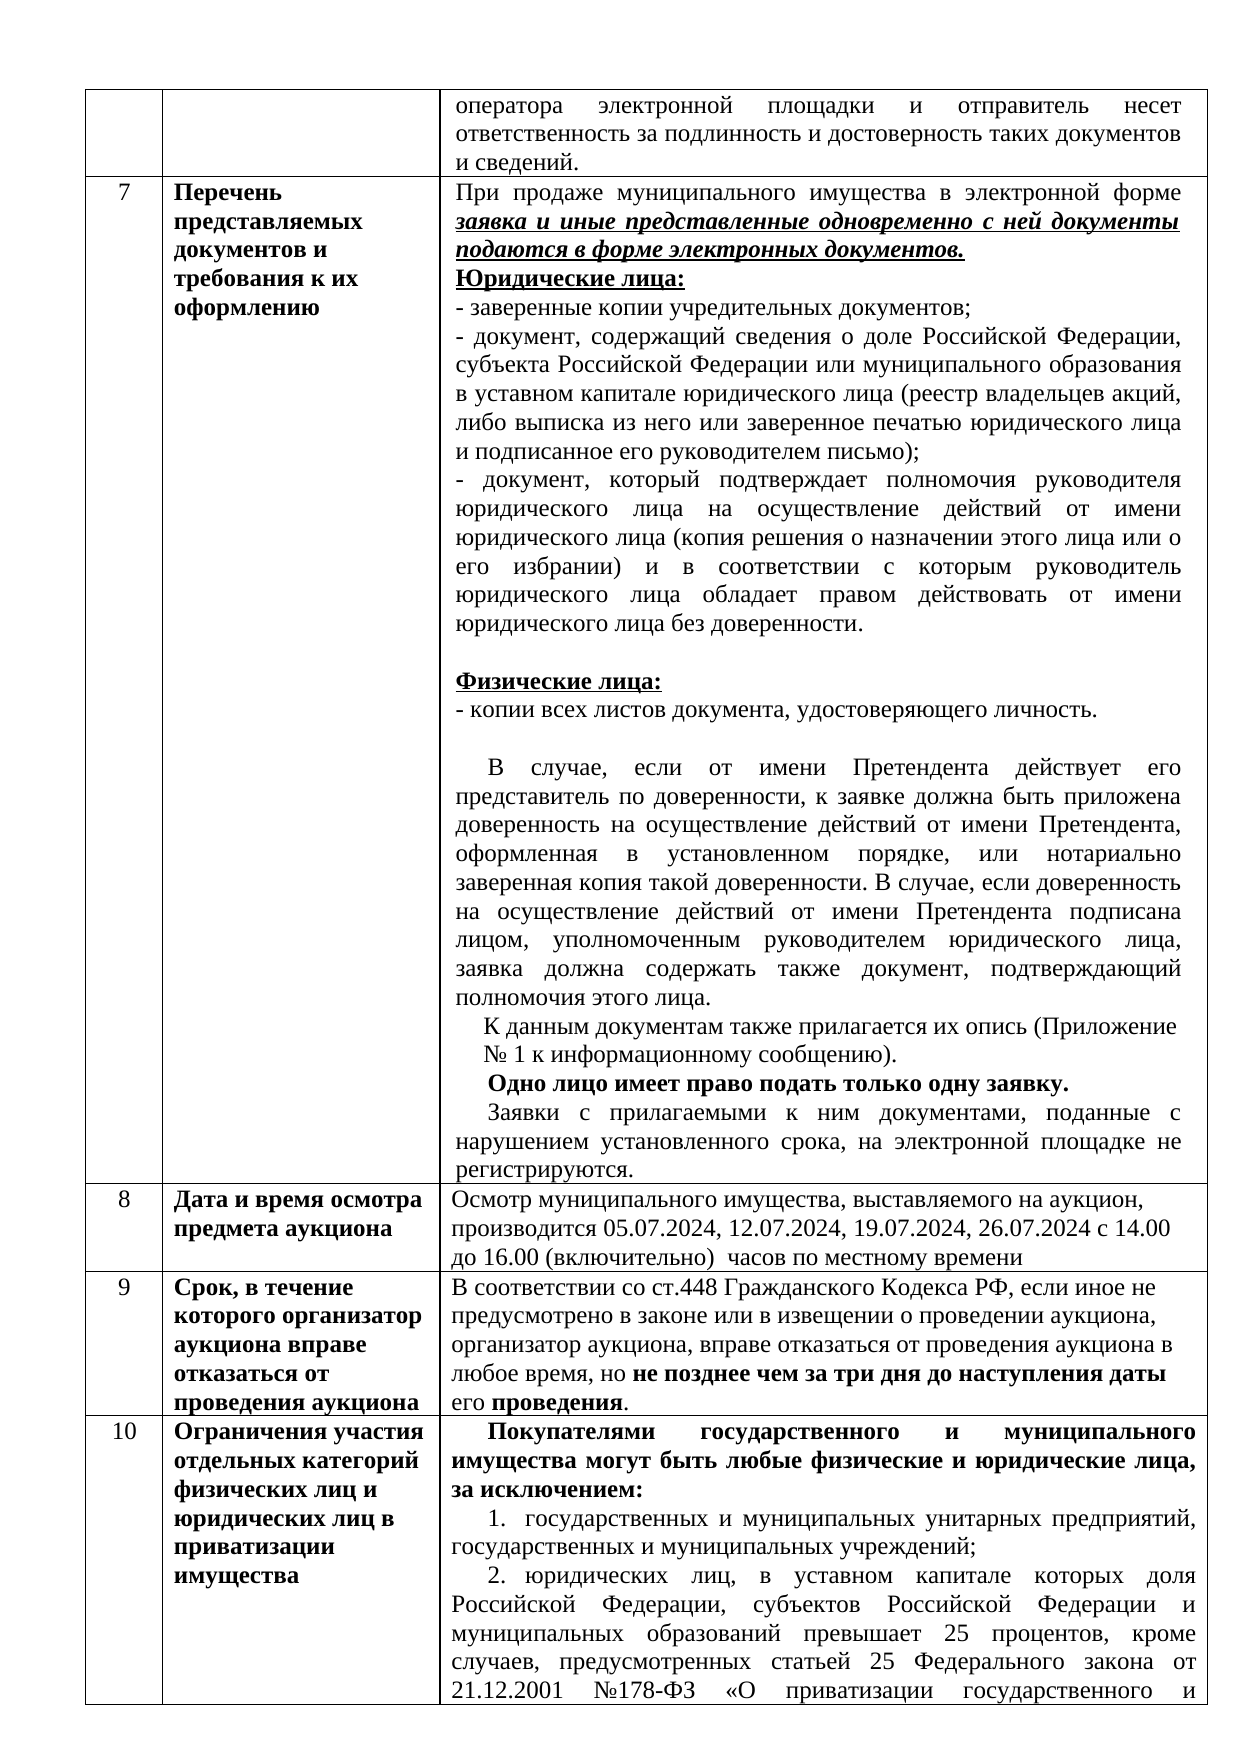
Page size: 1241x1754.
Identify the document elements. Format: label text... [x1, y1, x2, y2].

table_cell 10 [86, 1416, 162, 1704]
table_cell Срок, в течение которого организатор аукциона вправе отказаться от проведения аукциона [163, 1272, 439, 1415]
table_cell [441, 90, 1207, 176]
table_cell 8 [86, 1184, 162, 1271]
table_cell 7 [86, 177, 162, 1183]
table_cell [163, 1416, 439, 1704]
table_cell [163, 90, 439, 176]
table_cell 6 [86, 90, 162, 176]
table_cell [441, 1416, 1207, 1704]
table_cell 9 [86, 1272, 162, 1415]
table_cell Дата и время осмотра предмета аукциона [163, 1184, 439, 1271]
table_cell Перечень представляемых документов и требования к их оформлению [163, 177, 439, 1183]
table_cell Осмотр муниципального имущества, выставляемого на аукцион, производится 05.07.2024, 12.07.2024, 19.07.2024, 26.07.2024 с 14.00 до 16.00 (включительно) часов по местному времени [441, 1184, 1207, 1271]
table_cell В соответствии со ст.448 Гражданского Кодекса РФ, если иное не предусмотрено в законе или в извещении о проведении аукциона, организатор аукциона, вправе отказаться от проведения аукциона в любое время, но не позднее чем за три дня до наступления даты его проведения. [441, 1272, 1207, 1415]
table_cell При продаже муниципального имущества в электронной форме заявка и иные представленные одновременно с ней документы подаются в форме электронных документов. Юридические лица: - заверенные копии учредительных документов; - документ, содержащий сведения о доле Российской Федерации, субъекта Российской Федерации или муниципального образования в уставном капитале юридического лица (реестр владельцев акций, либо выписка из него или заверенное печатью юридического лица и подписанное его руководителем письмо); - документ, который подтверждает полномочия руководителя юридического лица на осуществление действий от имени юридического лица (копия решения о назначении этого лица или о его избрании) и в соответствии с которым руководитель юридического лица обладает правом действовать от имени юридического лица без доверенности. Физические лица: - копии всех листов документа, удостоверяющего личность. В случае, если от имени Претендента действует его представитель по доверенности, к заявке должна быть приложена доверенность на осуществление действий от имени Претендента, оформленная в установленном порядке, или нотариально заверенная копия такой доверенности. В случае, если доверенность на осуществление действий от имени Претендента подписана лицом, уполномоченным руководителем юридического лица, заявка должна содержать также документ, подтверждающий полномочия этого лица. К данным документам также прилагается их опись (Приложение № 1 к информационному сообщению). Одно лицо имеет право подать только одну заявку. Заявки с прилагаемыми к ним документами, поданные с нарушением установленного срока, на электронной площадке не регистрируются. [441, 177, 1207, 1183]
